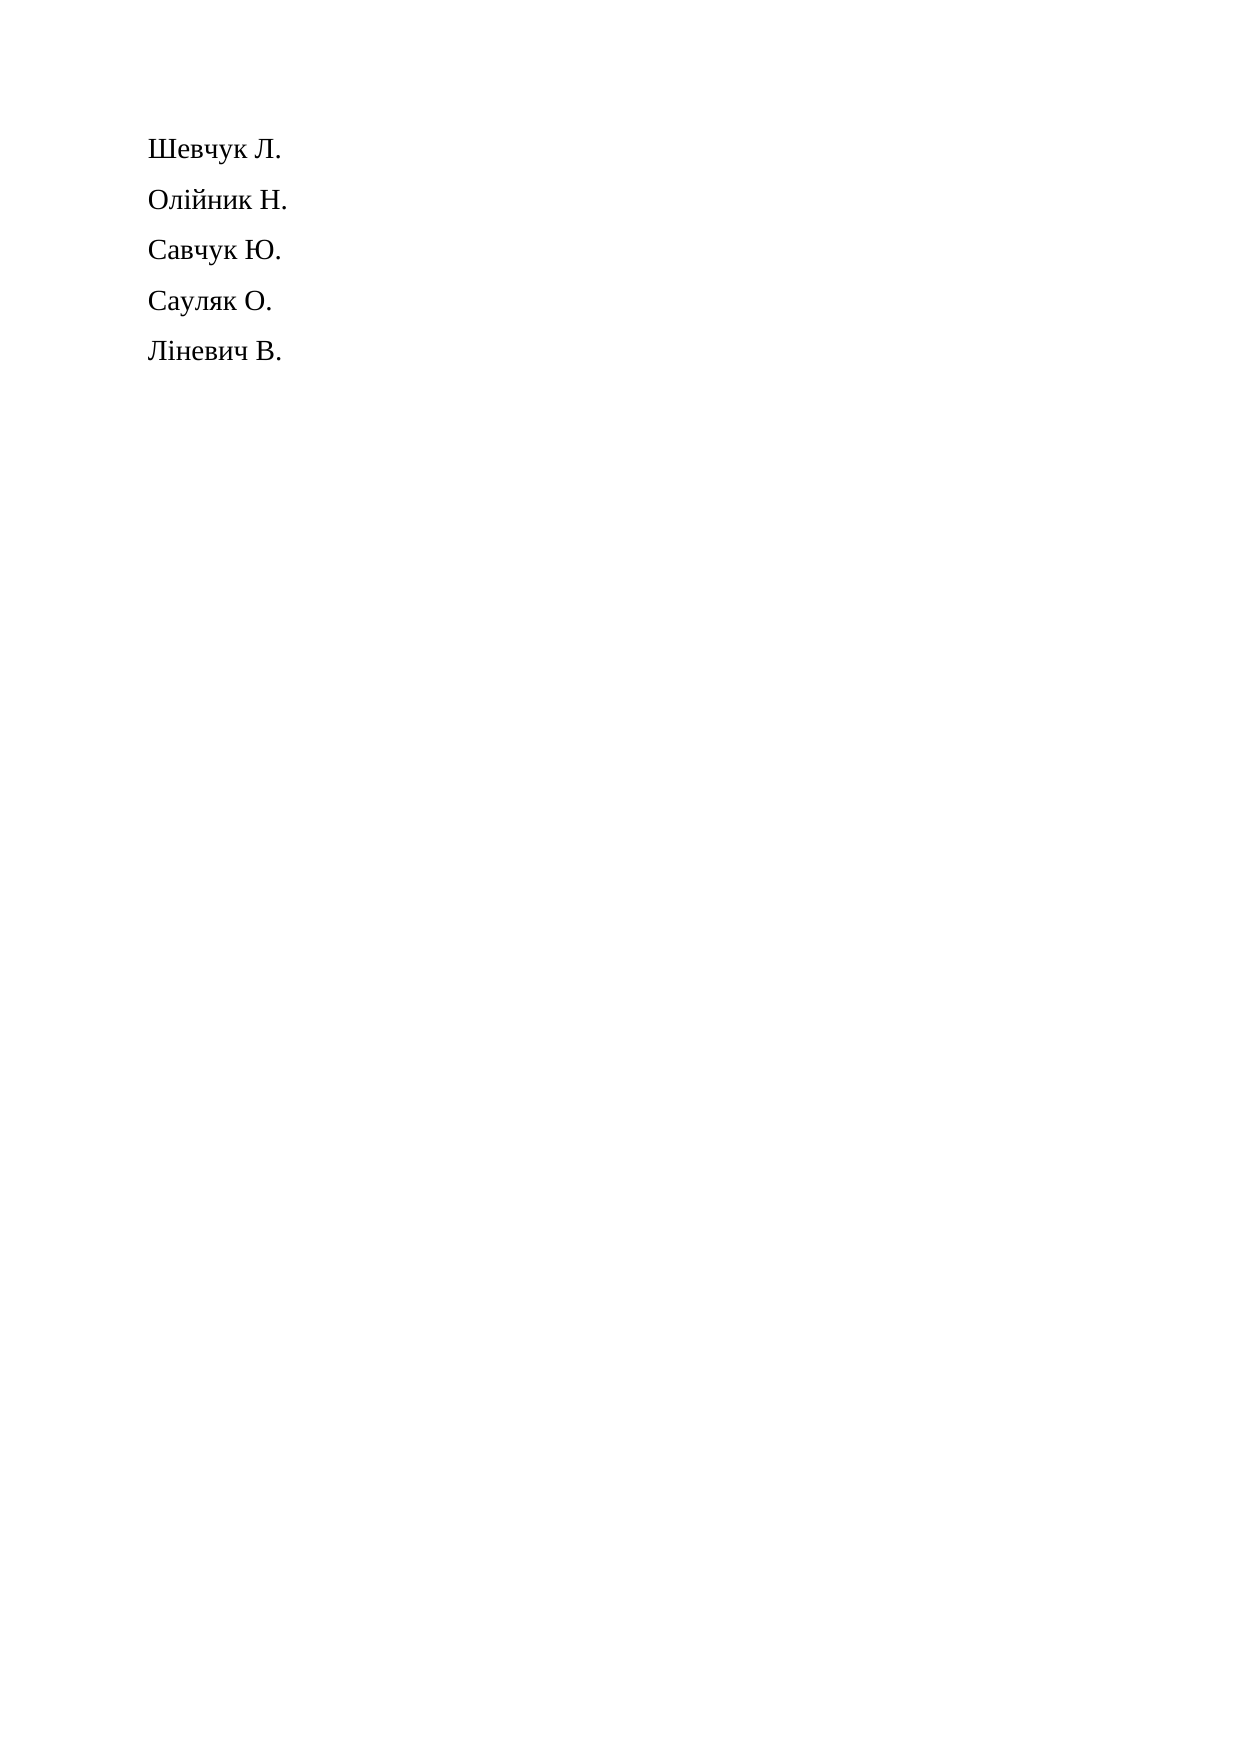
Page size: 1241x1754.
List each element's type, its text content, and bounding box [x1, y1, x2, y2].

text Олійник Н. [148, 182, 1152, 216]
text Сауляк О. [148, 283, 1152, 316]
text Савчук Ю. [148, 232, 1152, 266]
text Шевчук Л. [148, 132, 1152, 165]
text Ліневич В. [148, 333, 1152, 366]
